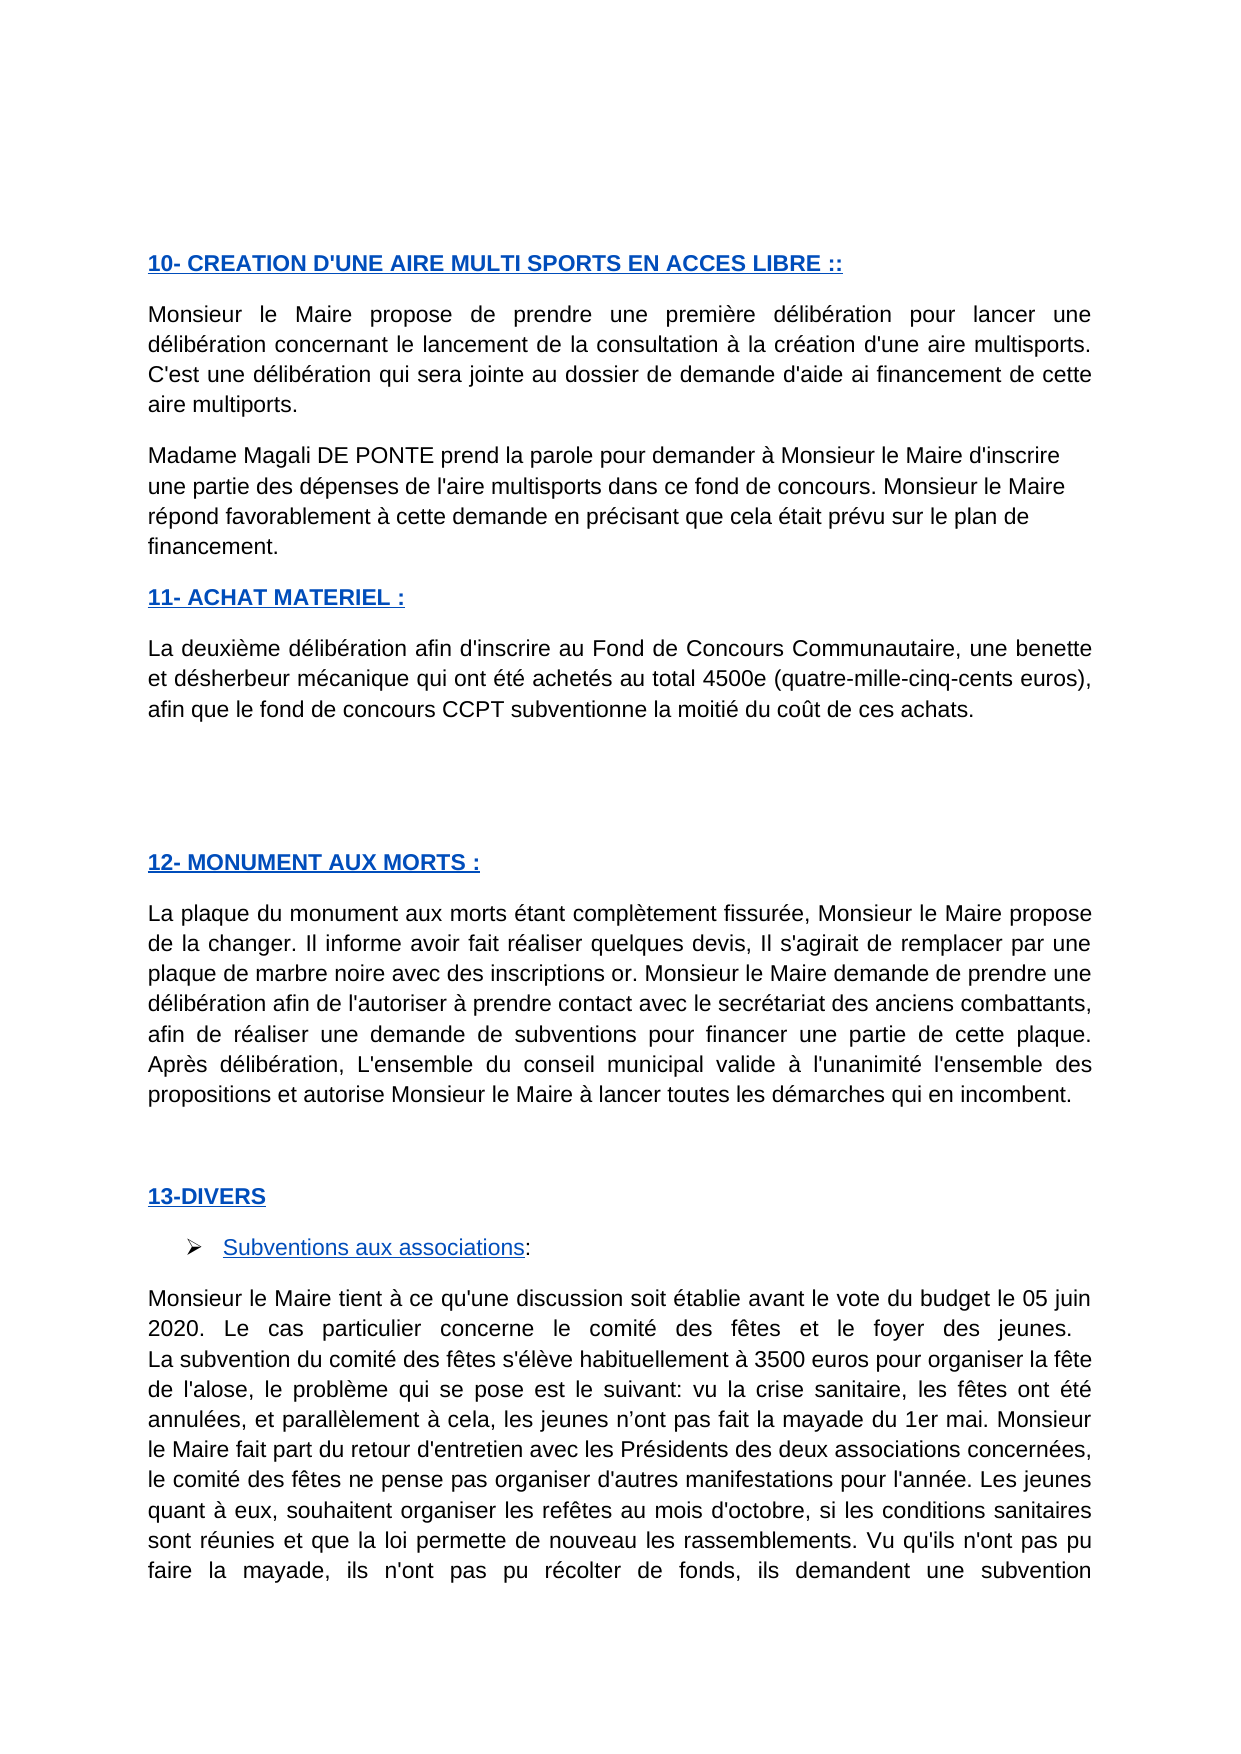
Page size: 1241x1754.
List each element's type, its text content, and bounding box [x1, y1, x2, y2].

text Madame Magali DE PONTE prend la parole pour demander à Monsieur le Maire d'inscrire une partie des dépenses de l'aire multisports dans ce fond de concours. Monsieur le Maire répond favorablement à cette demande en précisant que cela était prévu sur le plan de financement. [148, 442, 1093, 559]
list Subventions aux associations: [185, 1234, 1093, 1260]
text La deuxième délibération afin d'inscrire au Fond de Concours Communautaire, une benette et désherbeur mécanique qui ont été achetés au total 4500e (quatre-mille-cinq-cents euros), afin que le fond de concours CCPT subventionne la moitié du coût de ces achats. [148, 635, 1093, 722]
text Monsieur le Maire propose de prendre une première délibération pour lancer une délibération concernant le lancement de la consultation à la création d'une aire multisports. C'est une délibération qui sera jointe au dossier de demande d'aide ai financement de cette aire multiports. [148, 301, 1093, 418]
text La plaque du monument aux morts étant complètement fissurée, Monsieur le Maire propose de la changer. Il informe avoir fait réaliser quelques devis, Il s'agirait de remplacer par une plaque de marbre noire avec des inscriptions or. Monsieur le Maire demande de prendre une délibération afin de l'autoriser à prendre contact avec le secrétariat des anciens combattants, afin de réaliser une demande de subventions pour financer une partie de cette plaque. Après délibération, L'ensemble du conseil municipal valide à l'unanimité l'ensemble des propositions et autorise Monsieur le Maire à lancer toutes les démarches qui en incombent. [148, 900, 1093, 1107]
text 12- MONUMENT AUX MORTS : [187, 849, 1093, 875]
text 10- CREATION D'UNE AIRE MULTI SPORTS EN ACCES LIBRE :: [187, 250, 1093, 276]
text 11- ACHAT MATERIEL : [187, 584, 1093, 610]
text 13-DIVERS [148, 1183, 1093, 1209]
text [148, 1285, 1093, 1583]
